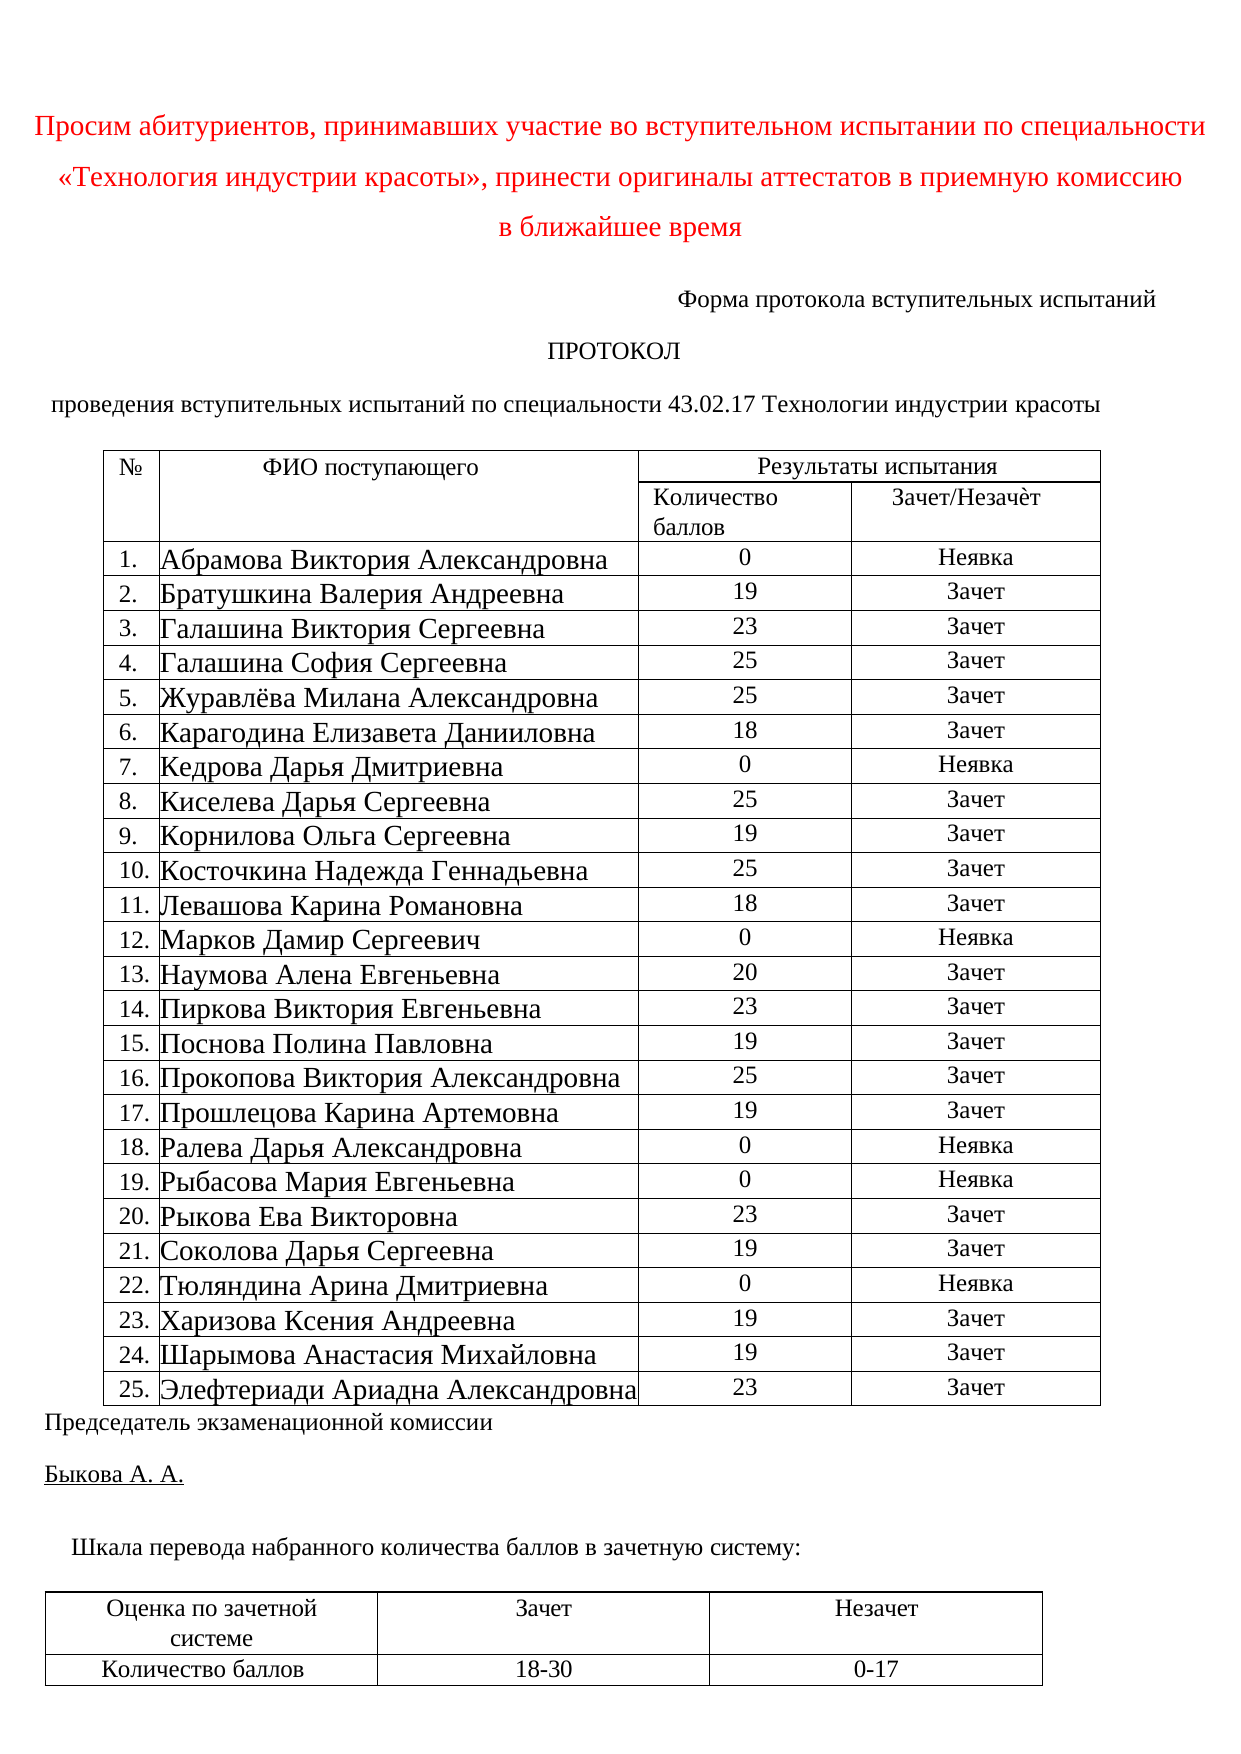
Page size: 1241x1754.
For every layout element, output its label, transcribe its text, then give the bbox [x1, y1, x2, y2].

table_cell [104, 1234, 159, 1267]
table_cell Соколова Дарья Сергеевна [160, 1234, 638, 1267]
table_cell 19 [639, 1026, 851, 1059]
table_cell [104, 922, 159, 956]
table_cell Рыбасова Мария Евгеньевна [160, 1164, 638, 1198]
table_cell 23 [639, 991, 851, 1025]
table_cell Рыкова Ева Викторовна [160, 1199, 638, 1232]
table_cell Левашова Карина Романовна [160, 888, 638, 921]
table_cell Зачет [852, 1337, 1100, 1371]
table_cell 25 [639, 784, 851, 817]
table_cell 0 [639, 1164, 851, 1198]
table_cell Зачет [852, 819, 1100, 852]
table_cell 19 [639, 819, 851, 852]
text Быкова А. А. [44, 1459, 600, 1487]
table_cell [104, 853, 159, 887]
table_header Оценка по зачетной системе [46, 1593, 377, 1654]
table_cell 25 [639, 853, 851, 887]
table_cell [104, 1026, 159, 1059]
table_cell Абрамова Виктория Александровна [160, 542, 638, 575]
table_cell [104, 819, 159, 852]
table_cell Зачет [852, 853, 1100, 887]
table_cell Неявка [852, 1130, 1100, 1163]
table_cell 19 [639, 1303, 851, 1336]
table_cell Неявка [852, 1164, 1100, 1198]
table_cell Зачет [852, 611, 1100, 644]
table_cell Киселева Дарья Сергеевна [160, 784, 638, 817]
table_cell Количество баллов [639, 483, 851, 541]
table_cell [104, 1337, 159, 1371]
table_cell [104, 749, 159, 783]
table_cell 0 [639, 749, 851, 783]
table_cell [104, 1372, 159, 1405]
table_cell Галашина Виктория Сергеевна [160, 611, 638, 644]
table_cell Косточкина Надежда Геннадьевна [160, 853, 638, 887]
table_cell Неявка [852, 1268, 1100, 1302]
table_cell [104, 1061, 159, 1094]
table_cell [104, 1268, 159, 1302]
table_header № [104, 451, 159, 541]
table_cell 25 [639, 646, 851, 679]
table_cell Зачет [852, 1061, 1100, 1094]
text в ближайшее время [33, 209, 1207, 242]
table_cell Зачет [852, 1234, 1100, 1267]
table_cell Неявка [852, 922, 1100, 956]
table_cell [104, 611, 159, 644]
table_cell 18 [639, 888, 851, 921]
table_cell 23 [639, 611, 851, 644]
table_cell Тюляндина Арина Дмитриевна [160, 1268, 638, 1302]
table_cell Галашина София Сергеевна [160, 646, 638, 679]
table_cell Зачет [852, 1303, 1100, 1336]
table_header ФИО поступающего [160, 451, 638, 541]
table_cell 19 [639, 1234, 851, 1267]
table_cell 23 [639, 1372, 851, 1405]
table_cell Количество баллов [46, 1655, 377, 1685]
table_cell [104, 542, 159, 575]
table_cell 0-17 [710, 1655, 1042, 1685]
table_cell Неявка [852, 749, 1100, 783]
table_cell [104, 1130, 159, 1163]
table_cell [104, 1303, 159, 1336]
table_cell Зачет [852, 715, 1100, 748]
table_cell Прошлецова Карина Артемовна [160, 1095, 638, 1129]
table_cell Зачет [852, 784, 1100, 817]
table_cell Зачет [852, 646, 1100, 679]
table_cell [104, 646, 159, 679]
table_cell Пиркова Виктория Евгеньевна [160, 991, 638, 1025]
table_cell Элефтериади Ариадна Александровна [160, 1372, 638, 1405]
table_header Зачет [378, 1593, 709, 1654]
table_cell Зачет [852, 888, 1100, 921]
text Форма протокола вступительных испытаний ПРОТОКОЛ [547, 284, 1207, 365]
text Председатель экзаменационной комиссии [44, 1407, 600, 1435]
table_cell Корнилова Ольга Сергеевна [160, 819, 638, 852]
table_cell 18-30 [378, 1655, 709, 1685]
table_cell 18 [639, 715, 851, 748]
table_cell Прокопова Виктория Александровна [160, 1061, 638, 1094]
table_cell 23 [639, 1199, 851, 1232]
table_cell 20 [639, 957, 851, 990]
table_cell 19 [639, 1095, 851, 1129]
table_cell Карагодина Елизавета Данииловна [160, 715, 638, 748]
table_cell [104, 888, 159, 921]
table_cell Зачет [852, 680, 1100, 714]
table_cell Неявка [852, 542, 1100, 575]
table_cell 0 [639, 1130, 851, 1163]
table_cell 19 [639, 1337, 851, 1371]
table_cell Братушкина Валерия Андреевна [160, 576, 638, 610]
table_cell [104, 1164, 159, 1198]
list Шкала перевода набранного количества баллов в зачетную систему: [56, 1532, 1207, 1560]
table_cell 0 [639, 1268, 851, 1302]
table_cell Зачет/Незачѐт [852, 483, 1100, 541]
table_cell Зачет [852, 991, 1100, 1025]
table_cell Поснова Полина Павловна [160, 1026, 638, 1059]
table_cell [104, 957, 159, 990]
table_cell [104, 715, 159, 748]
table_cell [104, 991, 159, 1025]
table_cell 25 [639, 680, 851, 714]
table_cell [104, 680, 159, 714]
table_cell Марков Дамир Сергеевич [160, 922, 638, 956]
table_cell Зачет [852, 957, 1100, 990]
table_cell Зачет [852, 1199, 1100, 1232]
table_cell 25 [639, 1061, 851, 1094]
table_cell Зачет [852, 1026, 1100, 1059]
table_cell [104, 576, 159, 610]
table_cell 19 [639, 576, 851, 610]
table_cell [104, 1095, 159, 1129]
table_cell Наумова Алена Евгеньевна [160, 957, 638, 990]
table_cell Шарымова Анастасия Михайловна [160, 1337, 638, 1371]
table_cell 0 [639, 922, 851, 956]
table_cell Кедрова Дарья Дмитриевна [160, 749, 638, 783]
text Просим абитуриентов, принимавших участие во вступительном испытании по специальности «Технология индустрии красоты», принести оригиналы аттестатов в приемную комиссию [33, 108, 1207, 192]
table_cell Ралева Дарья Александровна [160, 1130, 638, 1163]
table_cell [104, 1199, 159, 1232]
text проведения вступительных испытаний по специальности 43.02.17 Технологии индустрии красоты [51, 388, 1207, 419]
table_cell Зачет [852, 1372, 1100, 1405]
table_cell Харизова Ксения Андреевна [160, 1303, 638, 1336]
table_cell 0 [639, 542, 851, 575]
table_cell [104, 784, 159, 817]
table_cell Журавлёва Милана Александровна [160, 680, 638, 714]
table_header Незачет [710, 1593, 1042, 1654]
table_cell Зачет [852, 576, 1100, 610]
table_header Результаты испытания [639, 451, 1100, 481]
table_cell Зачет [852, 1095, 1100, 1129]
